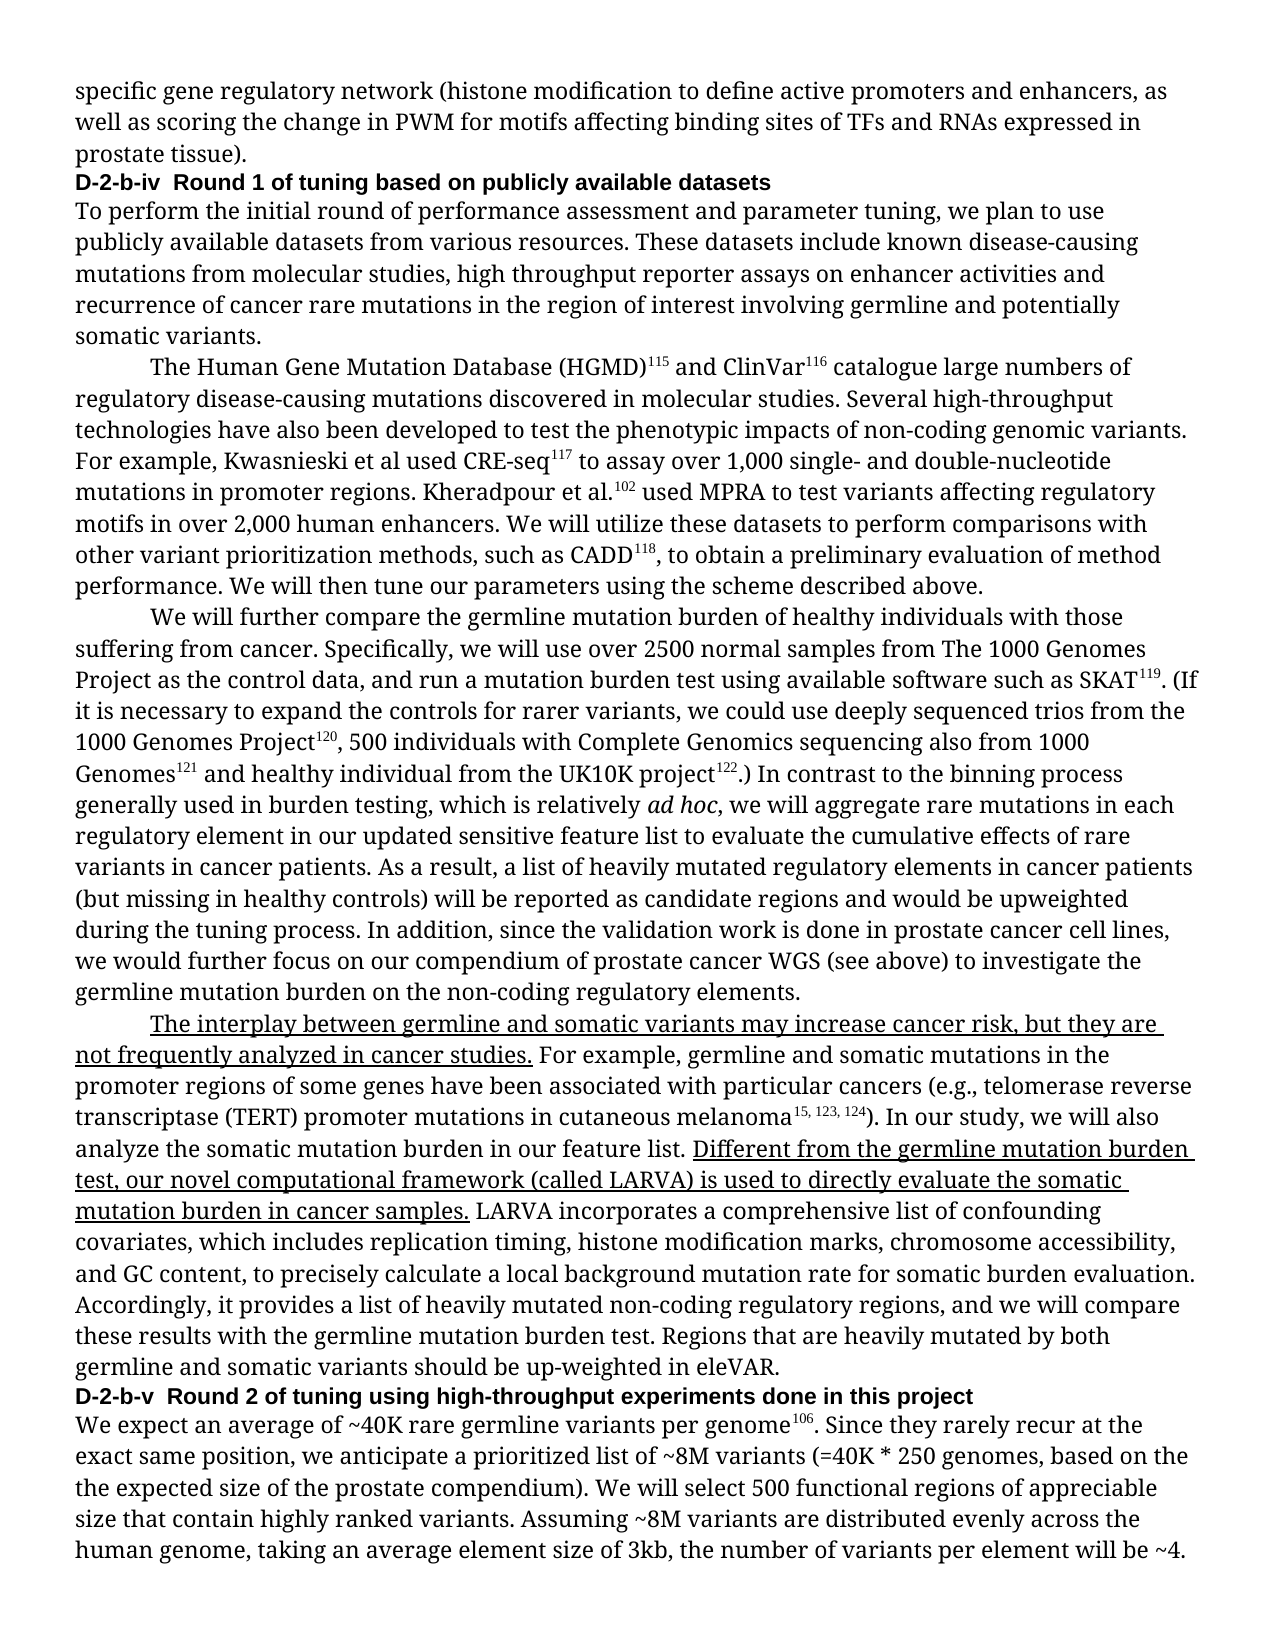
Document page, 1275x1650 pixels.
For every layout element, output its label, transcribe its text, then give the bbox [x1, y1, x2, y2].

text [75, 75, 1200, 169]
text D-2-b-iv Round 1 of tuning based on publicly available datasets [75, 169, 1200, 195]
text D-2-b-v Round 2 of tuning using high-throughput experiments done in this project [75, 1383, 1200, 1409]
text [75, 1409, 1200, 1565]
text To perform the initial round of performance assessment and parameter tuning, we plan to use publicly available datasets from various resources. These datasets include known disease-causing mutations from molecular studies, high throughput reporter assays on enhancer activities and recurrence of cancer rare mutations in the region of interest involving germline and potentially somatic variants. [75, 195, 1200, 351]
text The interplay between germline and somatic variants may increase cancer risk, but they are not frequently analyzed in cancer studies. For example, germline and somatic mutations in the promoter regions of some genes have been associated with particular cancers (e.g., telomerase reverse transcriptase (TERT) promoter mutations in cutaneous melanoma15, 123, 124). In our study, we will also analyze the somatic mutation burden in our feature list. Different from the germline mutation burden test, our novel computational framework (called LARVA) is used to directly evaluate the somatic mutation burden in cancer samples. LARVA incorporates a comprehensive list of confounding covariates, which includes replication timing, histone modification marks, chromosome accessibility, and GC content, to precisely calculate a local background mutation rate for somatic burden evaluation. Accordingly, it provides a list of heavily mutated non-coding regulatory regions, and we will compare these results with the germline mutation burden test. Regions that are heavily mutated by both germline and somatic variants should be up-weighted in eleVAR. [75, 1008, 1200, 1383]
text The Human Gene Mutation Database (HGMD)115 and ClinVar116 catalogue large numbers of regulatory disease-causing mutations discovered in molecular studies. Several high-throughput technologies have also been developed to test the phenotypic impacts of non-coding genomic variants. For example, Kwasnieski et al used CRE-seq117 to assay over 1,000 single- and double-nucleotide mutations in promoter regions. Kheradpour et al.102 used MPRA to test variants affecting regulatory motifs in over 2,000 human enhancers. We will utilize these datasets to perform comparisons with other variant prioritization methods, such as CADD118, to obtain a preliminary evaluation of method performance. We will then tune our parameters using the scheme described above. [75, 351, 1200, 601]
text We will further compare the germline mutation burden of healthy individuals with those suffering from cancer. Specifically, we will use over 2500 normal samples from The 1000 Genomes Project as the control data, and run a mutation burden test using available software such as SKAT119. (If it is necessary to expand the controls for rarer variants, we could use deeply sequenced trios from the 1000 Genomes Project120, 500 individuals with Complete Genomics sequencing also from 1000 Genomes121 and healthy individual from the UK10K project122.) In contrast to the binning process generally used in burden testing, which is relatively ad hoc, we will aggregate rare mutations in each regulatory element in our updated sensitive feature list to evaluate the cumulative effects of rare variants in cancer patients. As a result, a list of heavily mutated regulatory elements in cancer patients (but missing in healthy controls) will be reported as candidate regions and would be upweighted during the tuning process. In addition, since the validation work is done in prostate cancer cell lines, we would further focus on our compendium of prostate cancer WGS (see above) to investigate the germline mutation burden on the non-coding regulatory elements. [75, 601, 1200, 1008]
